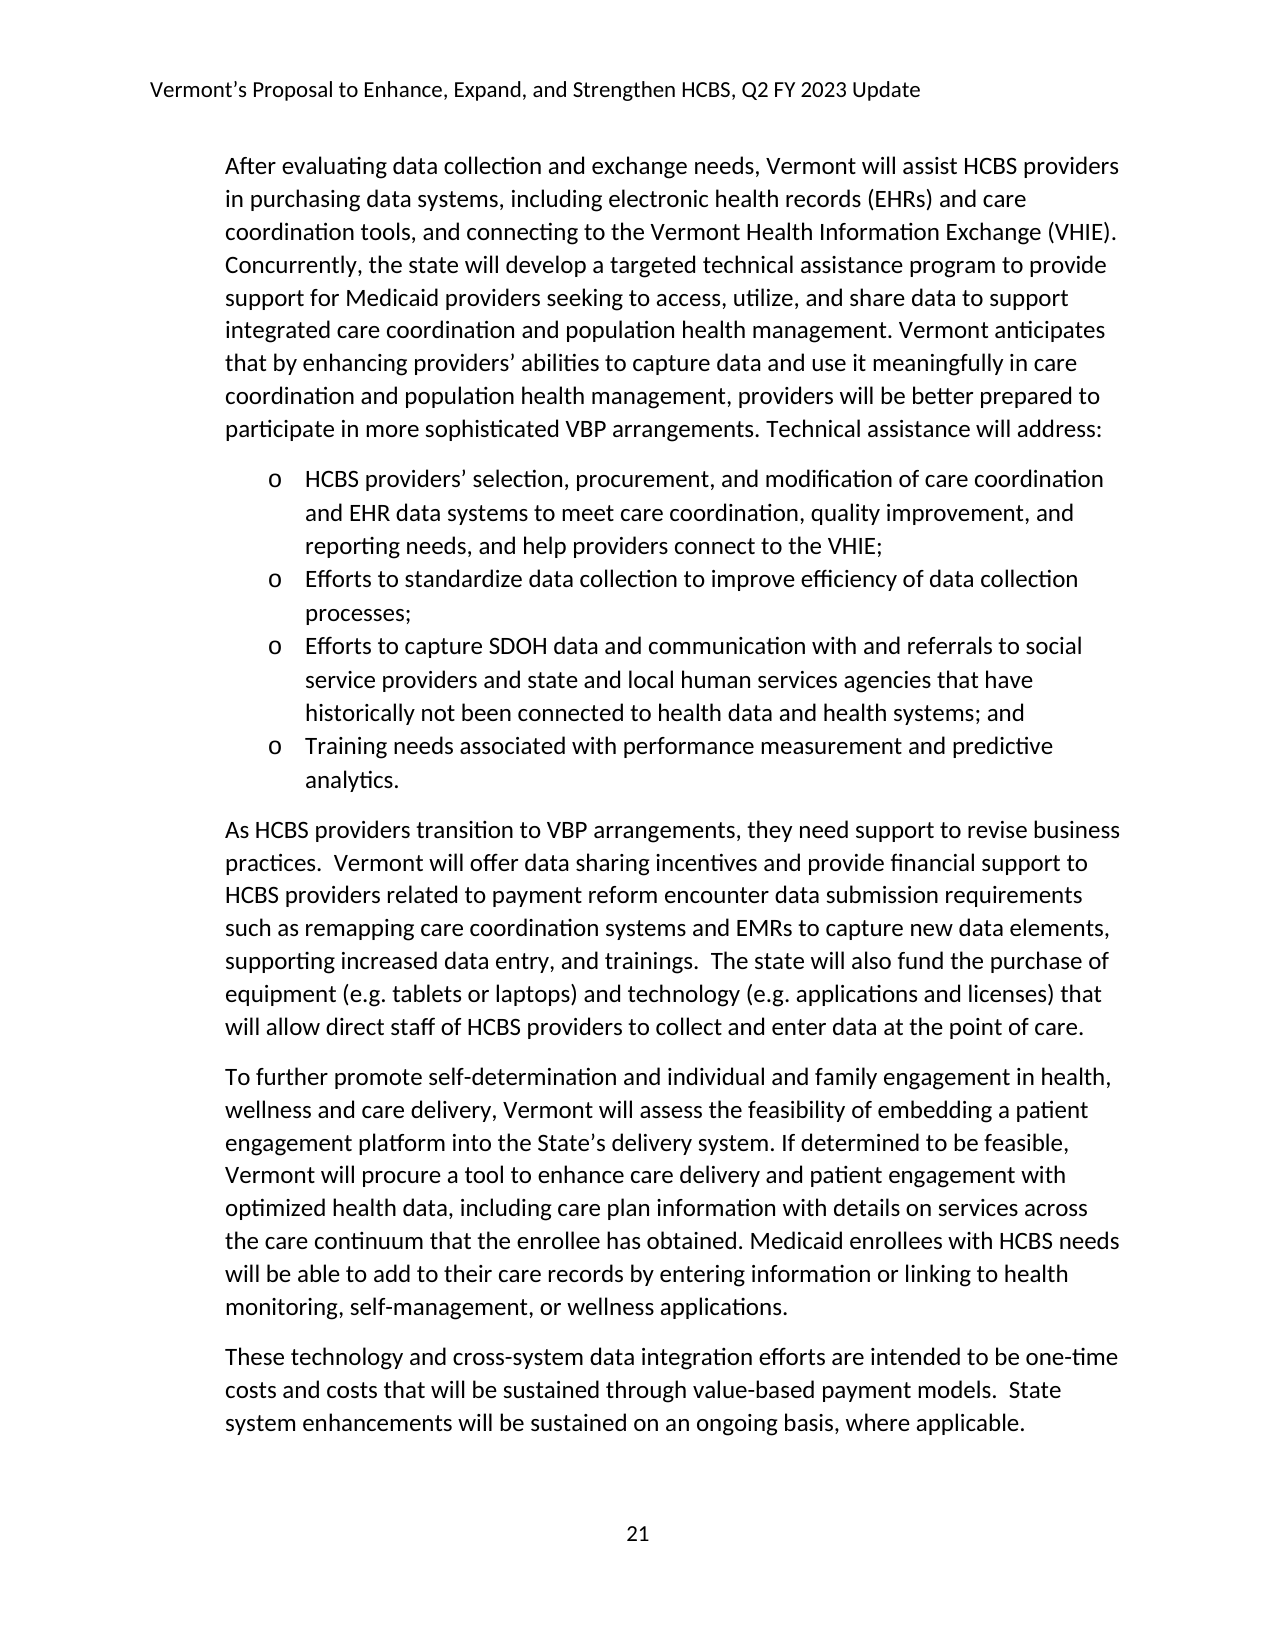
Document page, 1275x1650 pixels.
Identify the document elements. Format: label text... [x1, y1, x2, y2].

text These technology and cross-system data integration efforts are intended to be one-time costs and costs that will be sustained through value-based payment models. State system enhancements will be sustained on an ongoing basis, where applicable. [225, 1341, 1125, 1437]
text To further promote self-determination and individual and family engagement in health, wellness and care delivery, Vermont will assess the feasibility of embedding a patient engagement platform into the State’s delivery system. If determined to be feasible, Vermont will procure a tool to enhance care delivery and patient engagement with optimized health data, including care plan information with details on services across the care continuum that the enrollee has obtained. Medicaid enrollees with HCBS needs will be able to add to their care records by entering information or linking to health monitoring, self-management, or wellness applications. [225, 1061, 1125, 1322]
list Efforts to standardize data collection to improve efficiency of data collection processes; [267, 563, 1125, 628]
list Training needs associated with performance measurement and predictive analytics. [267, 730, 1125, 795]
list HCBS providers’ selection, procurement, and modification of care coordination and EHR data systems to meet care coordination, quality improvement, and reporting needs, and help providers connect to the VHIE; [267, 463, 1125, 561]
text As HCBS providers transition to VBP arrangements, they need support to revise business practices. Vermont will offer data sharing incentives and provide financial support to HCBS providers related to payment reform encounter data submission requirements such as remapping care coordination systems and EMRs to capture new data elements, supporting increased data entry, and trainings. The state will also fund the purchase of equipment (e.g. tablets or laptops) and technology (e.g. applications and licenses) that will allow direct staff of HCBS providers to collect and enter data at the point of care. [225, 814, 1125, 1042]
list Efforts to capture SDOH data and communication with and referrals to social service providers and state and local human services agencies that have historically not been connected to health data and health systems; and [267, 630, 1125, 728]
text After evaluating data collection and exchange needs, Vermont will assist HCBS providers in purchasing data systems, including electronic health records (EHRs) and care coordination tools, and connecting to the Vermont Health Information Exchange (VHIE). Concurrently, the state will develop a targeted technical assistance program to provide support for Medicaid providers seeking to access, utilize, and share data to support integrated care coordination and population health management. Vermont anticipates that by enhancing providers’ abilities to capture data and use it meaningfully in care coordination and population health management, providers will be better prepared to participate in more sophisticated VBP arrangements. Technical assistance will address: [225, 150, 1125, 444]
